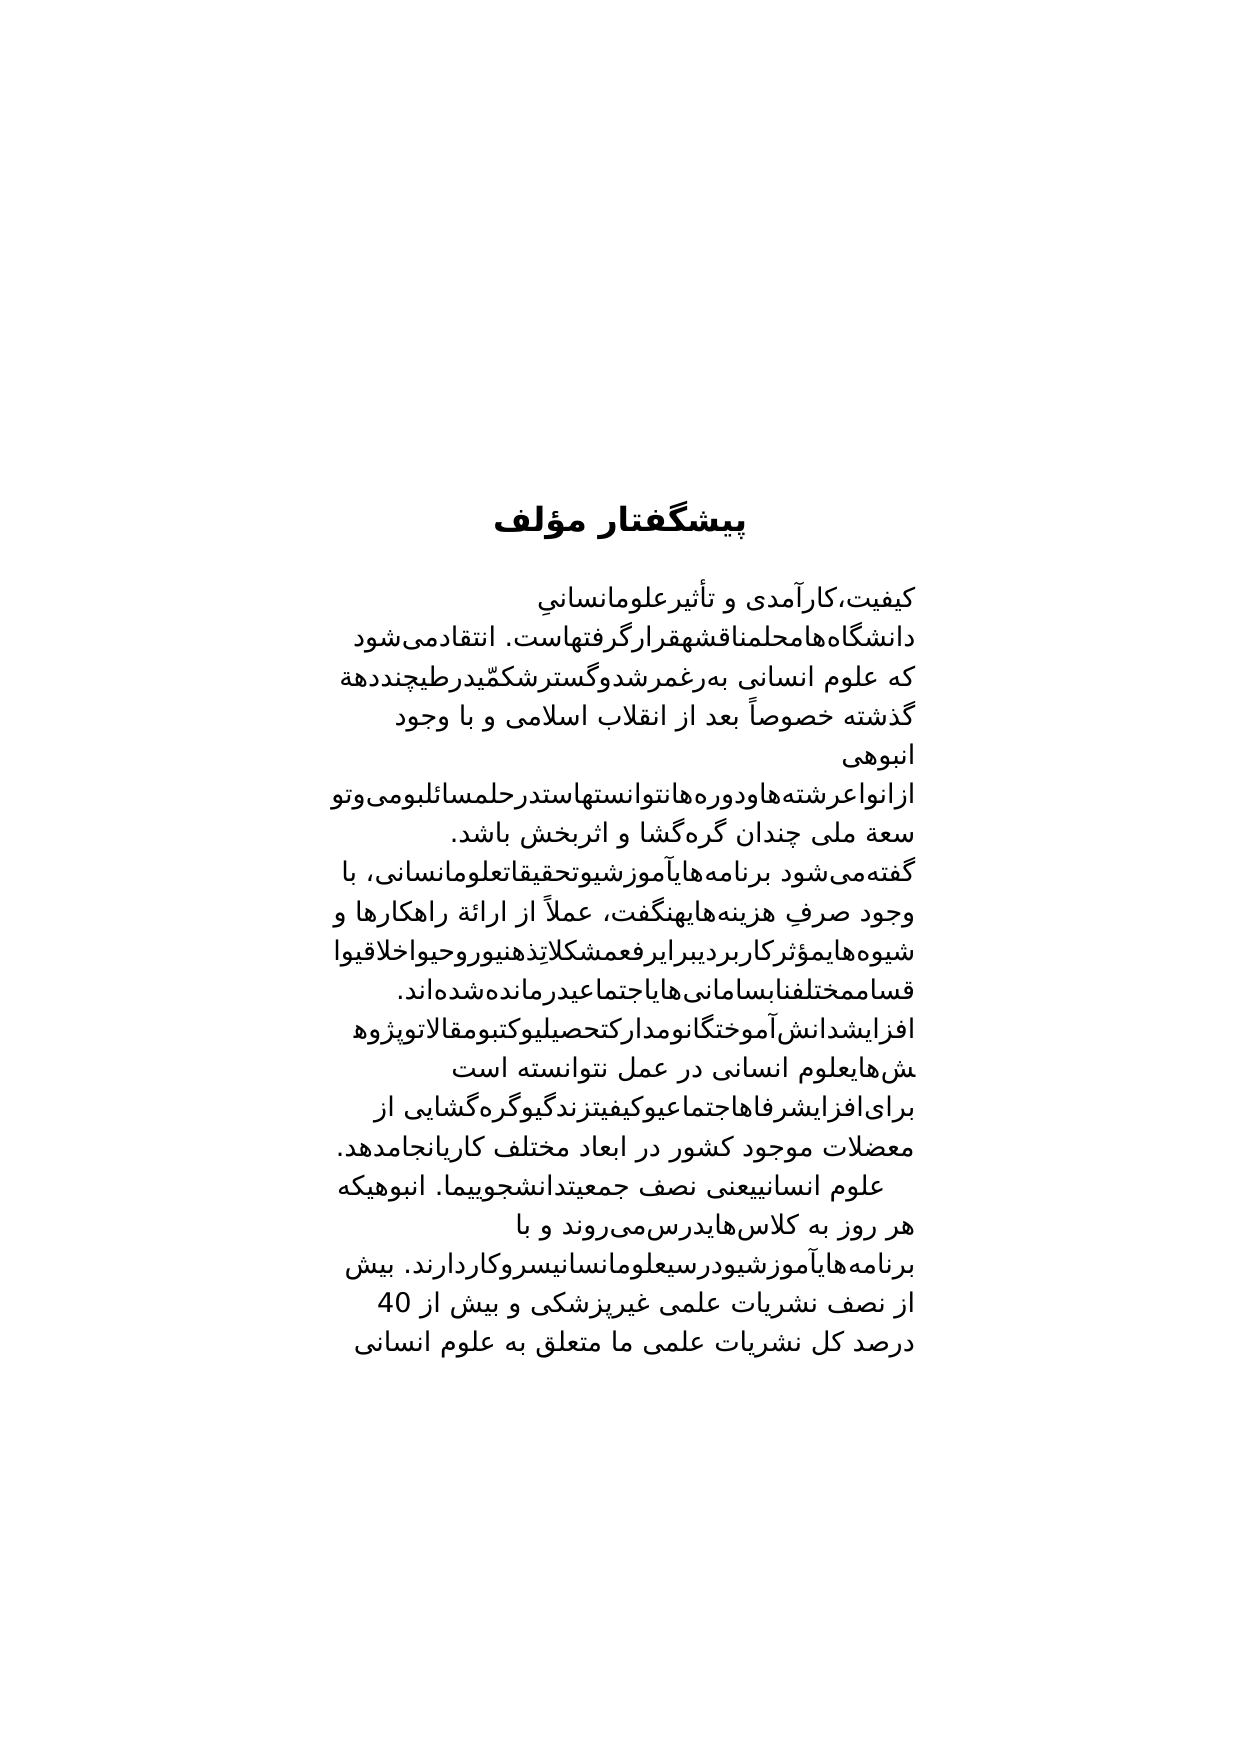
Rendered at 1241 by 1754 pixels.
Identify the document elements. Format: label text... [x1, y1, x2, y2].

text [325, 1164, 915, 1360]
subtitle پیشگفتار مؤلف [325, 500, 915, 539]
text کیفیت،کارآمدی و تأثیرعلومانسانیِ دانشگاه‌هامحلمناقشهقرارگرفتهاست. انتقاد‌می‌شود که علوم انسانی به‌رغمرشدوگسترشکمّیدرطیچنددهة گذشته خصوصاً بعد از انقلاب اسلامی و با وجود انبوهی از‌انواعرشته‌هاودوره‌هانتوانستهاستدرحلمسائلبومی‌وتوسعة ملی چندان گره‌گشا و اثربخش باشد. گفته‌می‌شود برنامه‌هایآموزشیوتحقیقاتعلومانسانی، با وجود صرفِ هزینه‌هایهنگفت، عملاً از ارائة راهکارها و شیوه‌هایمؤثرکاربردیبرایرفعمشکلاتِذهنیوروحیواخلاقیواقساممختلفنابسامانی‌هایاجتماعیدرمانده‌شده‌اند. افزایشدانش‌آموختگانومدارکتحصیلیوکتبومقالاتوپژوهش‌هایعلوم انسانی در عمل نتوانسته است برای‌افزایشرفاهاجتماعیوکیفیتزندگیوگره‌گشایی از معضلات موجود کشور در ابعاد مختلف کاریانجامدهد. [325, 576, 915, 1164]
